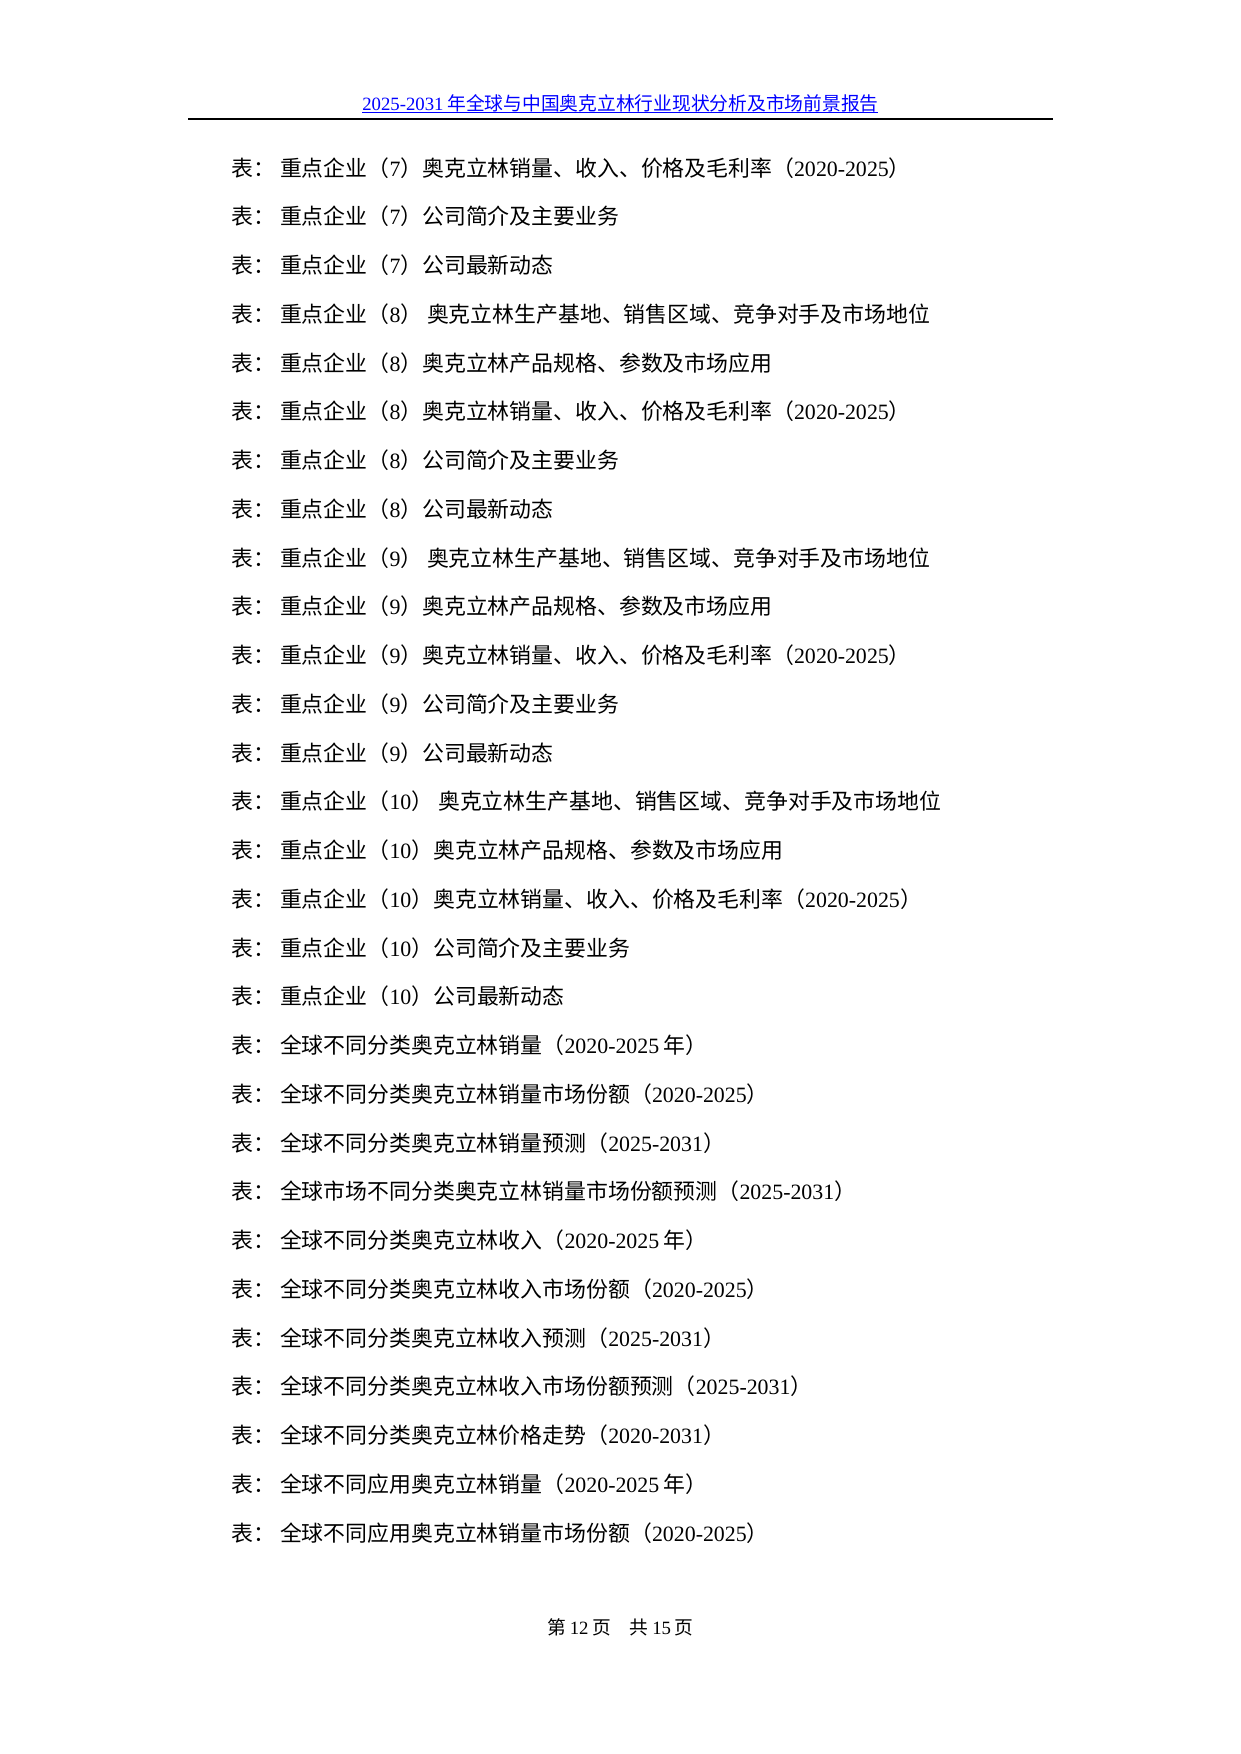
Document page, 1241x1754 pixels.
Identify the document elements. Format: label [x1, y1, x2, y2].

text [187, 150, 1053, 1548]
